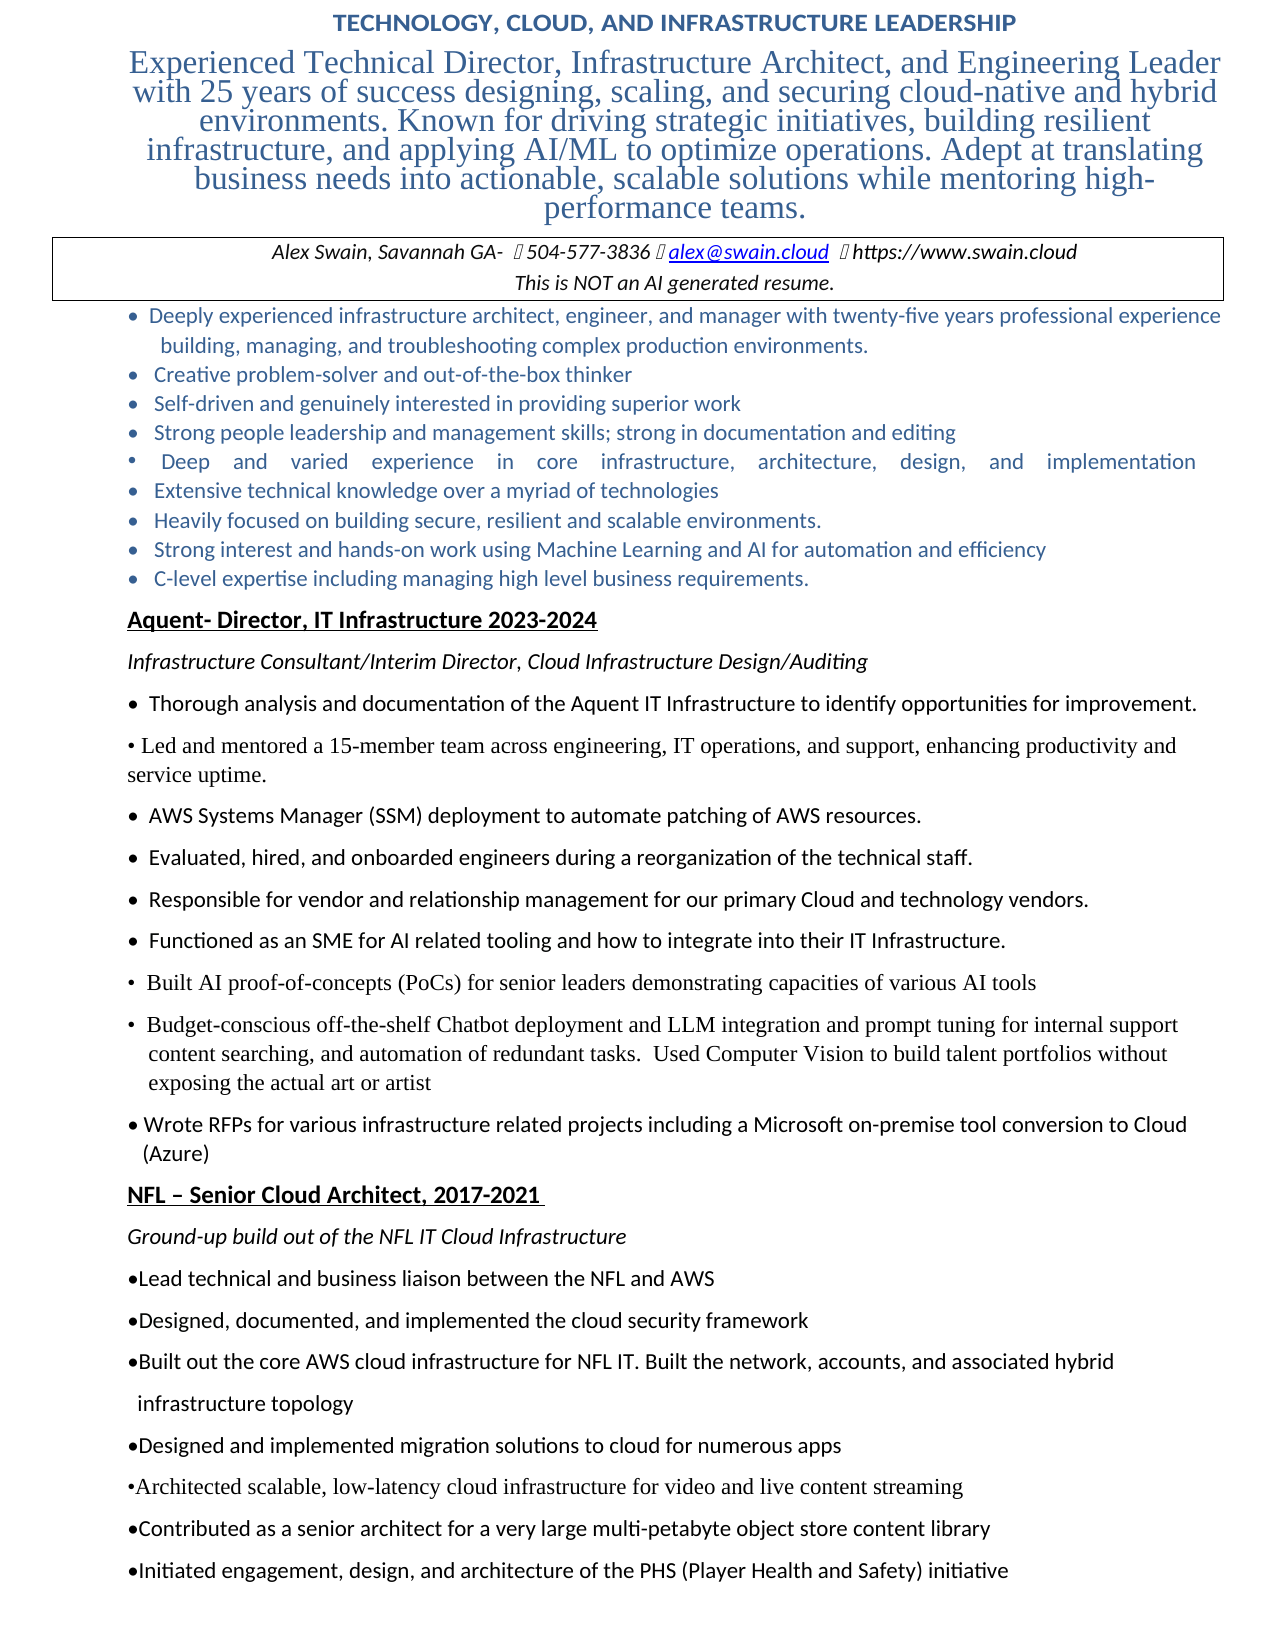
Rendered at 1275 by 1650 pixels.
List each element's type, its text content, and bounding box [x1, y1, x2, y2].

text • Evaluated, hired, and onboarded engineers during a reorganization of the technical staff. [127, 842, 1223, 871]
text • Led and mentored a 15-member team across engineering, IT operations, and support, enhancing productivity and service uptime. [127, 730, 1223, 788]
text • Responsible for vendor and relationship management for our primary Cloud and technology vendors. [127, 884, 1223, 913]
table_header Alex Swain, Savannah GA- 504-577-3836 alex@swain.cloud https://www.swain.cloud This is NOT an AI generated resume. [53, 238, 1223, 299]
text • Functioned as an SME for AI related tooling and how to integrate into their IT Infrastructure. [127, 926, 1223, 955]
text • Thorough analysis and documentation of the Aquent IT Infrastructure to identify opportunities for improvement. [89, 688, 1223, 717]
text •Initiated engagement, design, and architecture of the PHS (Player Health and Safety) initiative [127, 1555, 1223, 1584]
subtitle • Deeply experienced infrastructure architect, engineer, and manager with twenty-five years professional experience building, managing, and troubleshooting complex production environments. [127, 301, 1223, 359]
text •Built out the core AWS cloud infrastructure for NFL IT. Built the network, accounts, and associated hybrid [127, 1346, 1196, 1376]
text Aquent- Director, IT Infrastructure 2023-2024 [127, 605, 1223, 634]
subtitle Experienced Technical Director, Infrastructure Architect, and Engineering Leader with 25 years of success designing, scaling, and securing cloud-native and hybrid environments. Known for driving strategic initiatives, building resilient infrastructure, and applying AI/ML to optimize operations. Adept at translating business needs into actionable, scalable solutions while mentoring high-performance teams. [127, 50, 1223, 225]
subtitle TECHNOLOGY, CLOUD, AND INFRASTRUCTURE LEADERSHIP [127, 8, 1223, 37]
text •Architected scalable, low-latency cloud infrastructure for video and live content streaming [127, 1471, 1223, 1501]
text • Wrote RFPs for various infrastructure related projects including a Microsoft on-premise tool conversion to Cloud (Azure) [127, 1109, 1223, 1167]
text •Designed and implemented migration solutions to cloud for numerous apps [127, 1430, 1223, 1459]
text •Lead technical and business liaison between the NFL and AWS [127, 1263, 1223, 1292]
text Infrastructure Consultant/Interim Director, Cloud Infrastructure Design/Auditing [127, 646, 1223, 676]
text • Budget-conscious off-the-shelf Chatbot deployment and LLM integration and prompt tuning for internal support content searching, and automation of redundant tasks. Used Computer Vision to build talent portfolios without exposing the actual art or artist [127, 1009, 1223, 1096]
text • Built AI proof-of-concepts (PoCs) for senior leaders demonstrating capacities of various AI tools [127, 967, 1223, 996]
text •Designed, documented, and implemented the cloud security framework [127, 1305, 1223, 1334]
text NFL – Senior Cloud Architect, 2017-2021 [127, 1180, 1223, 1209]
subtitle • Creative problem-solver and out-of-the-box thinker [127, 359, 1223, 388]
text • AWS Systems Manager (SSM) deployment to automate patching of AWS resources. [127, 801, 1196, 830]
subtitle • Self-driven and genuinely interested in providing superior work [127, 388, 1223, 417]
subtitle • Strong interest and hands-on work using Machine Learning and AI for automation and efficiency [127, 534, 1223, 563]
subtitle • C-level expertise including managing high level business requirements. [127, 563, 1223, 592]
subtitle • Strong people leadership and management skills; strong in documentation and editing [127, 417, 1223, 446]
text infrastructure topology [127, 1388, 1196, 1417]
text Ground-up build out of the NFL IT Cloud Infrastructure [127, 1221, 1223, 1251]
subtitle • Heavily focused on building secure, resilient and scalable environments. [127, 505, 1223, 534]
text •Contributed as a senior architect for a very large multi-petabyte object store content library [127, 1513, 1223, 1542]
subtitle • Deep and varied experience in core infrastructure, architecture, design, and implementation • Extensive technical knowledge over a myriad of technologies [127, 446, 1223, 505]
